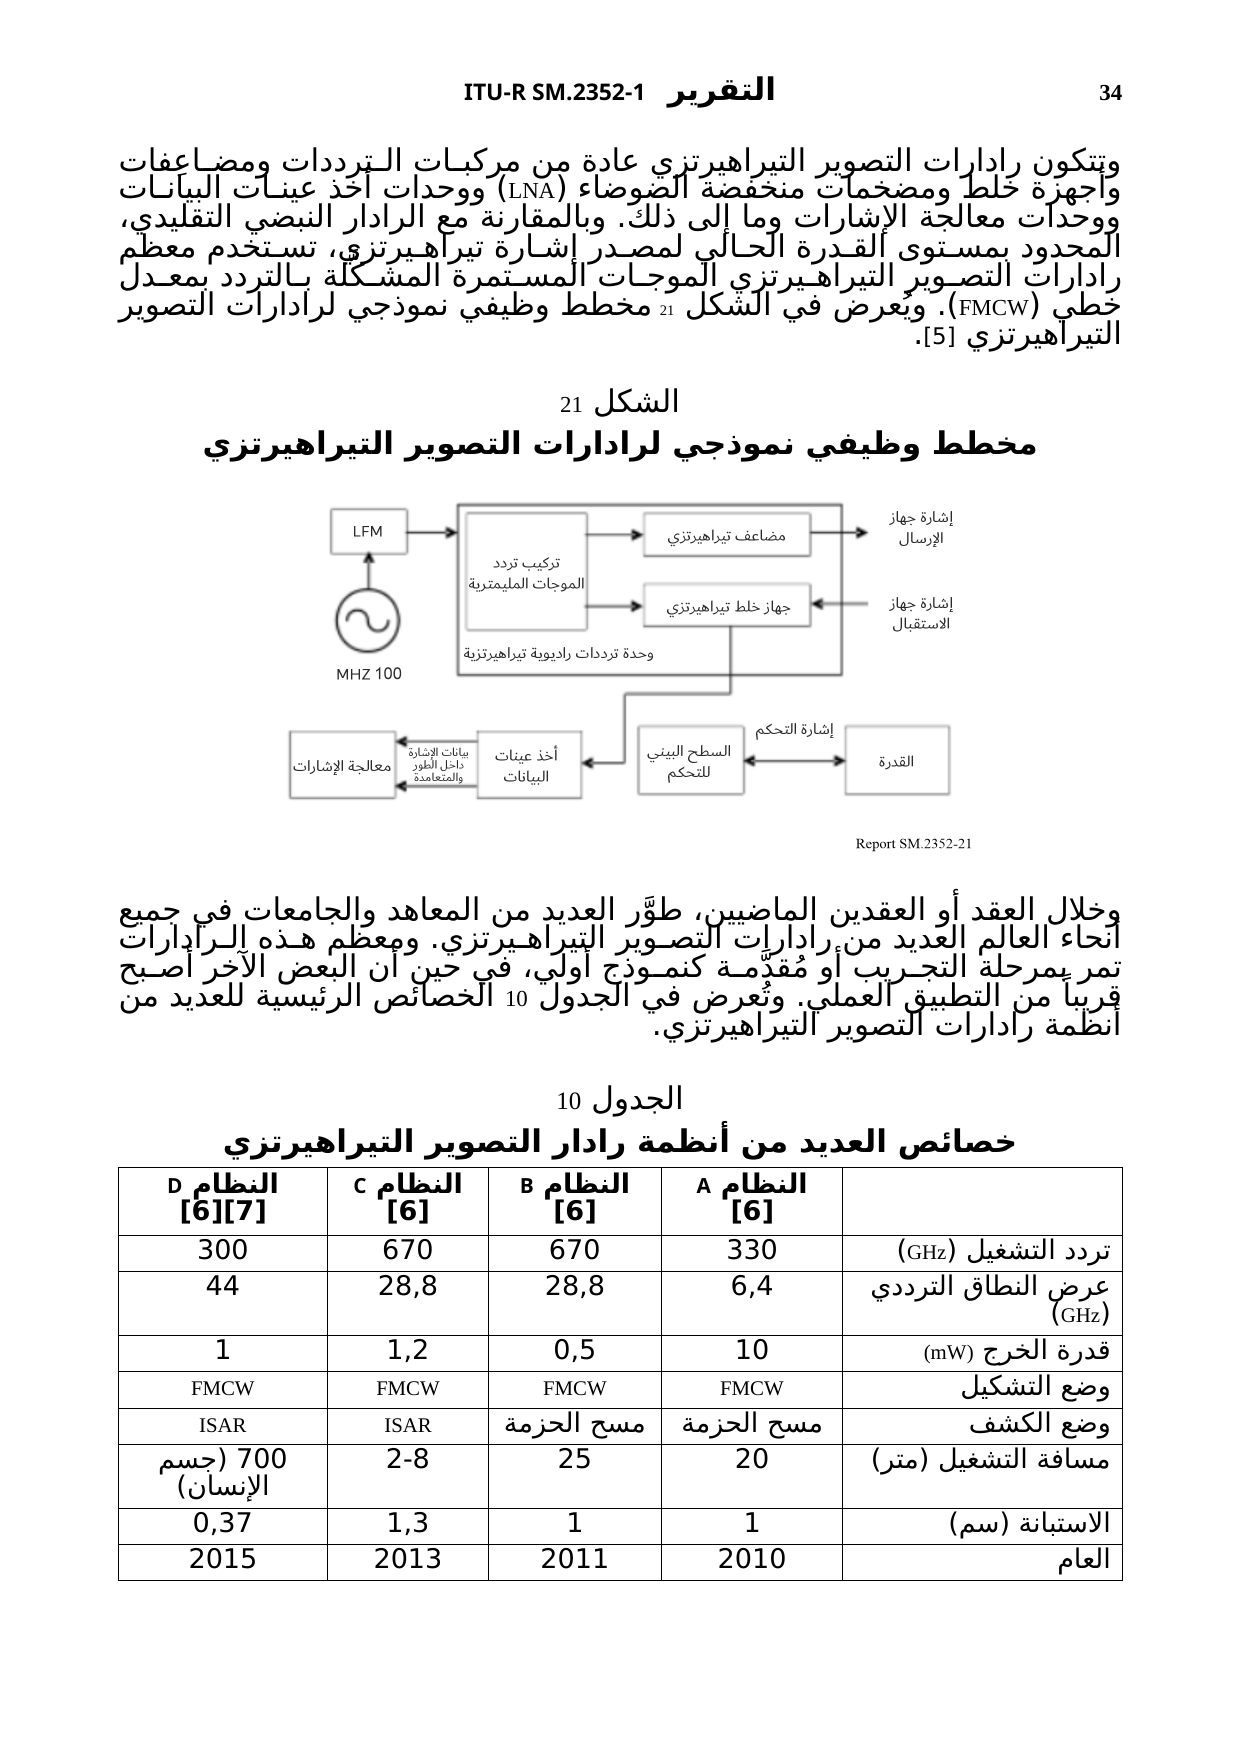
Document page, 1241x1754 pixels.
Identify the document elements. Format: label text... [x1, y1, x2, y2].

table_cell ISAR [328, 1409, 488, 1444]
text الجدول 10 [118, 1081, 1122, 1117]
table_cell 20 [662, 1445, 842, 1507]
table_cell 2011 [489, 1545, 661, 1580]
table_cell مسح الحزمة [489, 1409, 661, 1444]
table_cell 1 [119, 1336, 327, 1371]
title ‏مخطط وظيفي نموذجي لرادارات التصوير ‎التيراهيرتزي [118, 431, 375, 460]
table_header النظام C [6] [328, 1168, 488, 1234]
table_header النظام D [7][6] [119, 1168, 327, 1234]
table_cell 300 [119, 1236, 327, 1271]
title ‏مخطط وظيفي نموذجي لرادارات التصوير ‎التيراهيرتزي [336, 431, 503, 460]
table_cell FMCW [328, 1372, 488, 1407]
table_cell 1,3 [328, 1509, 488, 1544]
table_cell 0,5 [489, 1336, 661, 1371]
table_cell FMCW [662, 1372, 842, 1407]
table_cell 44 [119, 1272, 327, 1334]
title ‏خصائص العديد من أنظمة رادار التصوير التيراهيرتزي [357, 1129, 523, 1158]
title و‏خلال العقد أو العقدين الماضيين، طوَّر العديد من المعاهد والجامعات في جميع أنحاء العالم العديد من رادارات التصوير ‎التيراهيرتزي. ‏ومعظم هذه الرادارات تمر بمرحلة التجريب أو مُقدَّمة كنموذج أولي، في حين أن البعض الآخر أصبح قريباً من التطبيق العملي. وتُعرض في الجدول ‎10 ‏الخصائص الرئيسية للعديد من أنظمة رادارات التصوير التيراهيرتزي. [118, 897, 1122, 1043]
title ‏مخطط وظيفي نموذجي لرادارات التصوير ‎التيراهيرتزي [640, 431, 1122, 460]
table_cell 2010 [662, 1545, 842, 1580]
table_cell 1 [662, 1509, 842, 1544]
table_cell 670 [328, 1236, 488, 1271]
table_cell 28,8 [489, 1272, 661, 1334]
table_header [843, 1168, 1122, 1234]
table_cell 670 [489, 1236, 661, 1271]
table_cell 6,4 [662, 1272, 842, 1334]
table_cell 330 [662, 1236, 842, 1271]
table_cell 1,2 [328, 1336, 488, 1371]
table_header النظام A [6] [662, 1168, 842, 1234]
picture [253, 485, 987, 860]
table_cell ‏عرض النطاق الترددي (‎GHz) [843, 1272, 1122, 1334]
table_cell 0,37 [119, 1509, 327, 1544]
table_cell 700 (‏جسم الإنسان)‎ [119, 1445, 327, 1507]
table_cell قدرة الخرج (mW)‎ [843, 1336, 1122, 1371]
title ‏خصائص العديد من أنظمة رادار التصوير التيراهيرتزي [469, 1129, 1122, 1158]
table_cell ‏مسافة التشغيل (متر)‎ [843, 1445, 1122, 1507]
table_cell 2013 [328, 1545, 488, 1580]
table_header النظام B [6] [489, 1168, 661, 1234]
table_cell ‏وضع الكشف‎ [843, 1409, 1122, 1444]
table_cell FMCW [489, 1372, 661, 1407]
table_cell 25 [489, 1445, 661, 1507]
table_cell ‏العام‎ [843, 1545, 1122, 1580]
table_cell FMCW [119, 1372, 327, 1407]
table_cell 28,8 [328, 1272, 488, 1334]
title ‏مخطط وظيفي نموذجي لرادارات التصوير ‎التيراهيرتزي [449, 431, 653, 460]
table_cell 2015 [119, 1545, 327, 1580]
table_cell 2-8 [328, 1445, 488, 1507]
table_cell ‏تردد التشغيل (GHz)‎ [843, 1236, 1122, 1271]
text الشكل 21 [118, 389, 1122, 418]
table_cell ISAR [119, 1409, 327, 1444]
text و‏تتكون رادارات التصوير التيراهيرتزي ‏عادة من مركبات الترددات ومضاعِفات وأجهزة خلط ومضخمات منخفضة الضوضاء (‎LNA) ‏ووحدات أخذ عينات البيانات ووحدات معالجة الإشارات وما إلى ذلك. وبالمقارنة مع الرادار النبضي التقليدي، المحدود بمستوى القدرة الحالي لمصدر إشارة تيراهيرتزي‏، تستخدم معظم رادارات التصوير التيراهيرتزي الموجات المستمرة المشكَّلة بالتردد بمعدل خطي (‎FMCW). و‏يُعرض في الشكل ‎21 مخطط وظيفي نموذجي لرادارات التصوير ‎التيراهيرتزي [5]. [118, 148, 1122, 352]
table_cell ‏الاستبانة (سم)‎ [843, 1509, 1122, 1544]
title ‏خصائص العديد من أنظمة رادار التصوير التيراهيرتزي [118, 1129, 396, 1158]
table_cell 10 [662, 1336, 842, 1371]
table_cell مسح الحزمة [662, 1409, 842, 1444]
table_cell 1 [489, 1509, 661, 1544]
table_cell ‏وضع التشكيل‎ [843, 1372, 1122, 1407]
